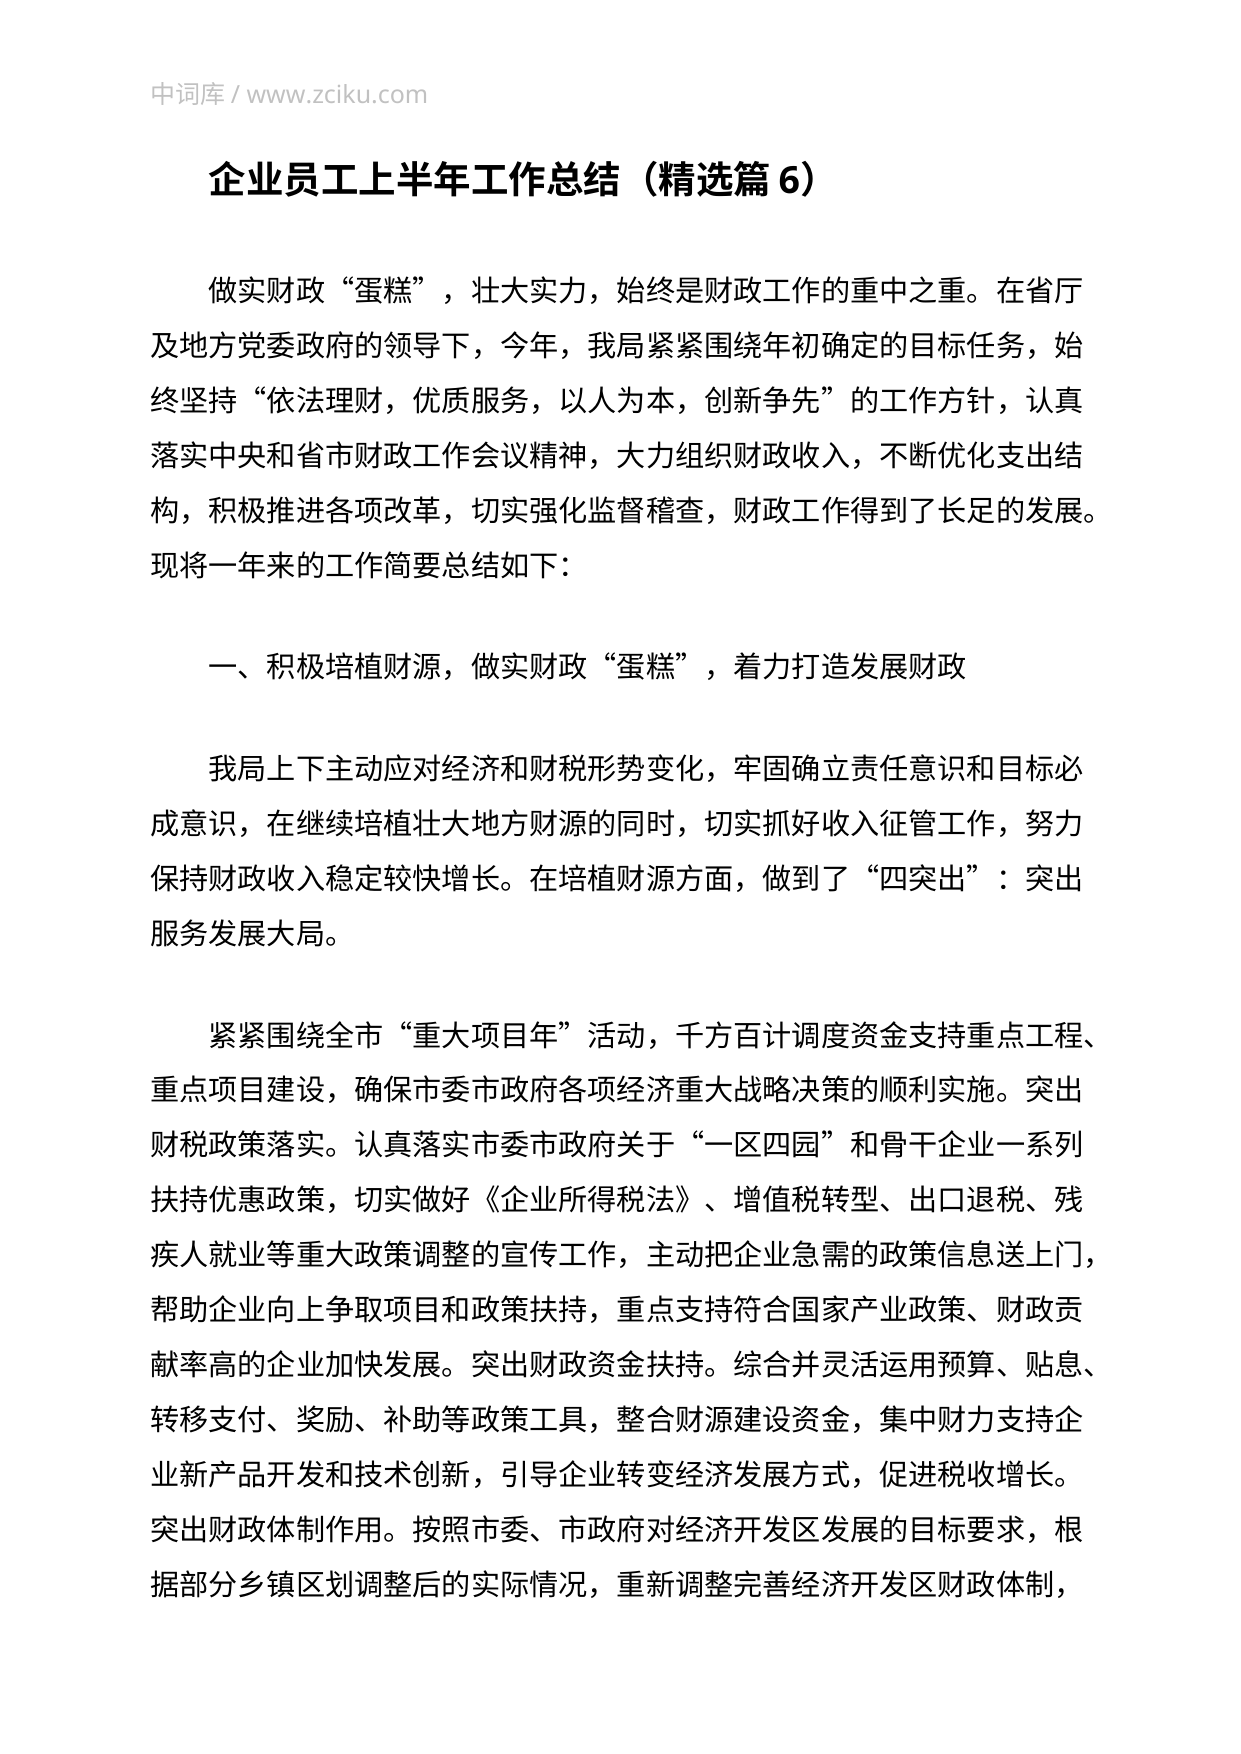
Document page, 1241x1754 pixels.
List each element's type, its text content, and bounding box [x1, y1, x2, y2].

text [150, 1012, 1090, 1603]
text 企业员工上半年工作总结（精选篇6） [150, 150, 1090, 204]
text 做实财政“蛋糕”，壮大实力，始终是财政工作的重中之重。在省厅及地方党委政府的领导下，今年，我局紧紧围绕年初确定的目标任务，始终坚持“依法理财，优质服务，以人为本，创新争先”的工作方针，认真落实中央和省市财政工作会议精神，大力组织财政收入，不断优化支出结构，积极推进各项改革，切实强化监督稽查，财政工作得到了长足的发展。现将一年来的工作简要总结如下： [150, 268, 1090, 584]
text 我局上下主动应对经济和财税形势变化，牢固确立责任意识和目标必成意识，在继续培植壮大地方财源的同时，切实抓好收入征管工作，努力保持财政收入稳定较快增长。在培植财源方面，做到了“四突出”：突出服务发展大局。 [150, 746, 1090, 953]
text 一、积极培植财源，做实财政“蛋糕”，着力打造发展财政 [150, 644, 1090, 686]
